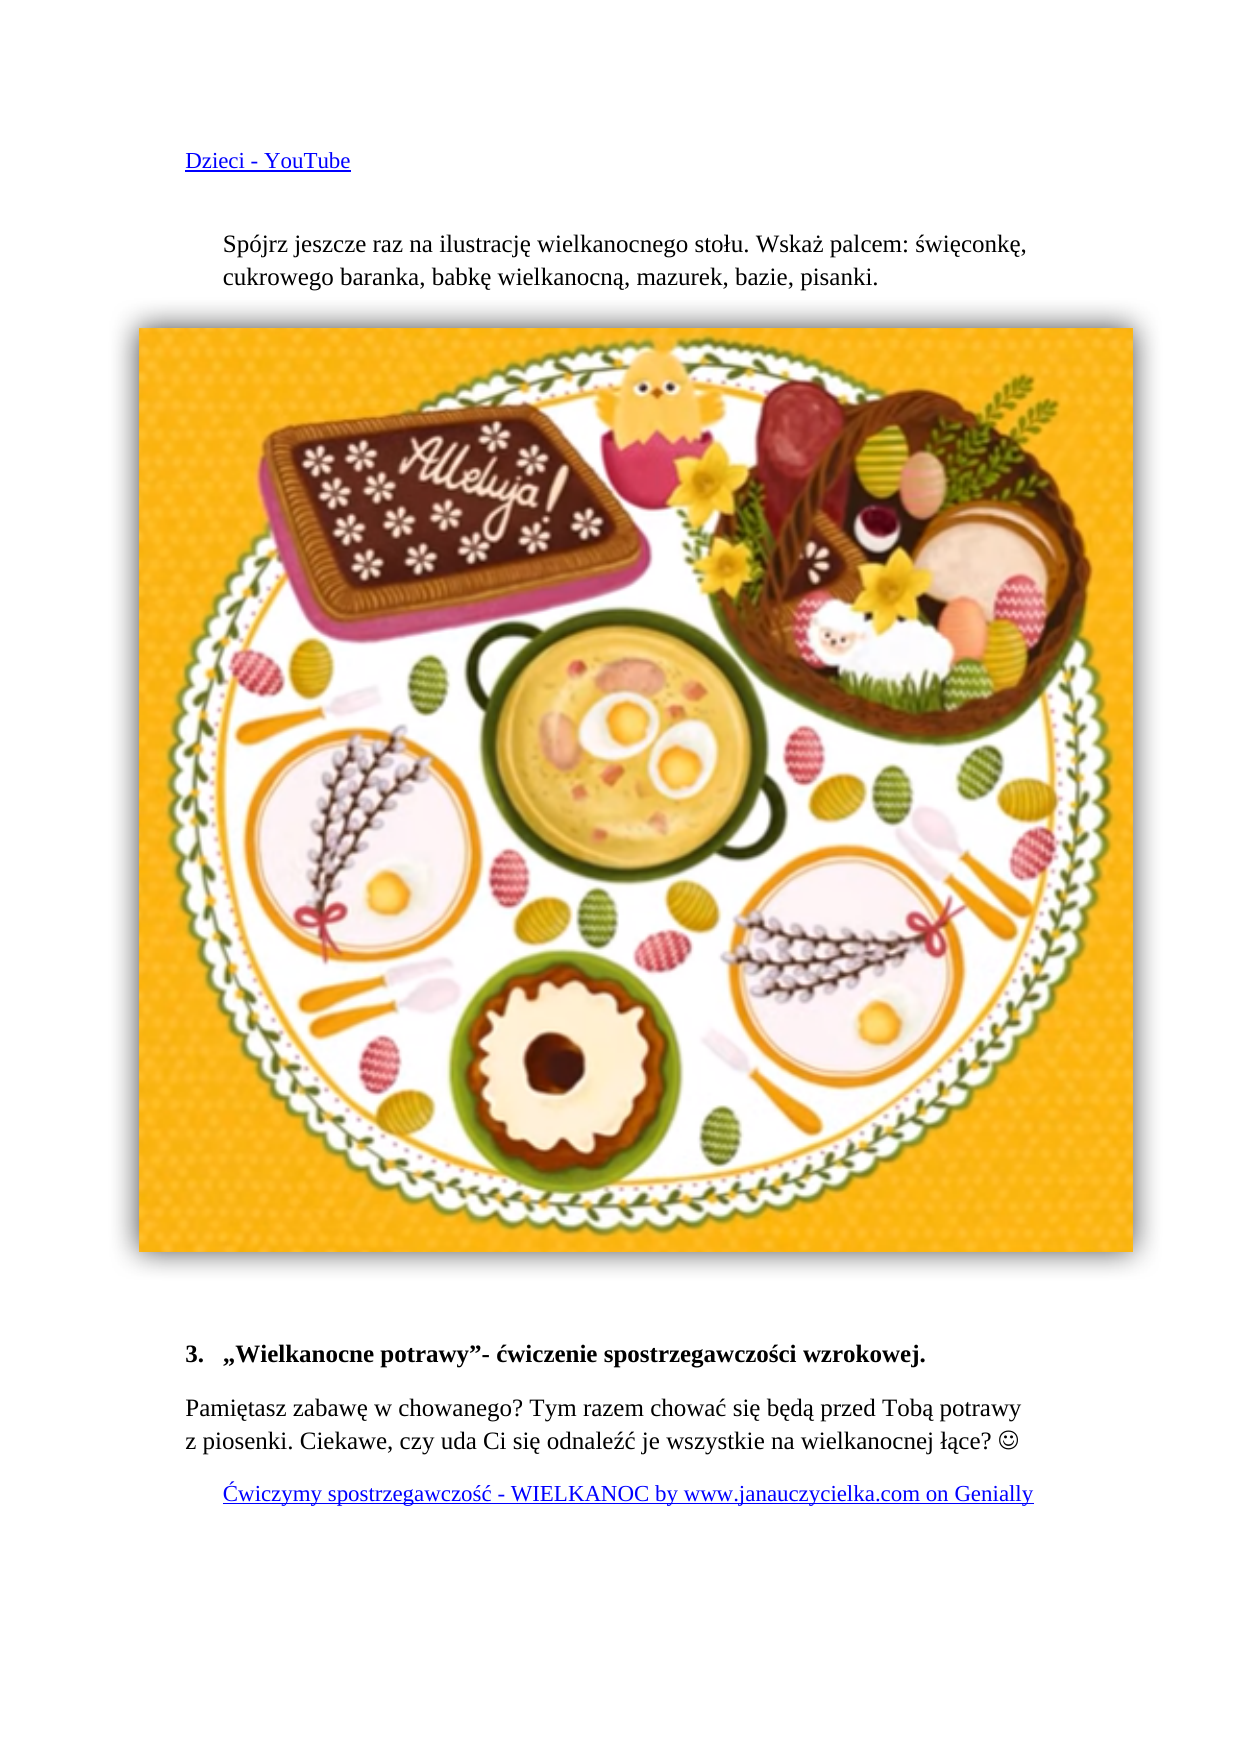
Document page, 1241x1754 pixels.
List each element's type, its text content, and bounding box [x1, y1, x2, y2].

list „Wielkanocne potrawy”- ćwiczenie spostrzegawczości wzrokowej. [185, 1339, 1093, 1368]
list Ćwiczymy spostrzegawczość - WIELKANOC by www.janauczycielka.com on Genially [223, 1480, 1093, 1507]
picture [139, 328, 1133, 1252]
list Spójrz jeszcze raz na ilustrację wielkanocnego stołu. Wskaż palcem: święconkę, cukrowego baranka, babkę wielkanocną, mazurek, bazie, pisanki. [223, 229, 1093, 291]
text Pamiętasz zabawę w chowanego? Tym razem chować się będą przed Tobą potrawy z piosenki. Ciekawe, czy uda Ci się odnaleźć je wszystkie na wielkanocnej łące? [185, 1393, 1093, 1455]
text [185, 148, 1093, 204]
